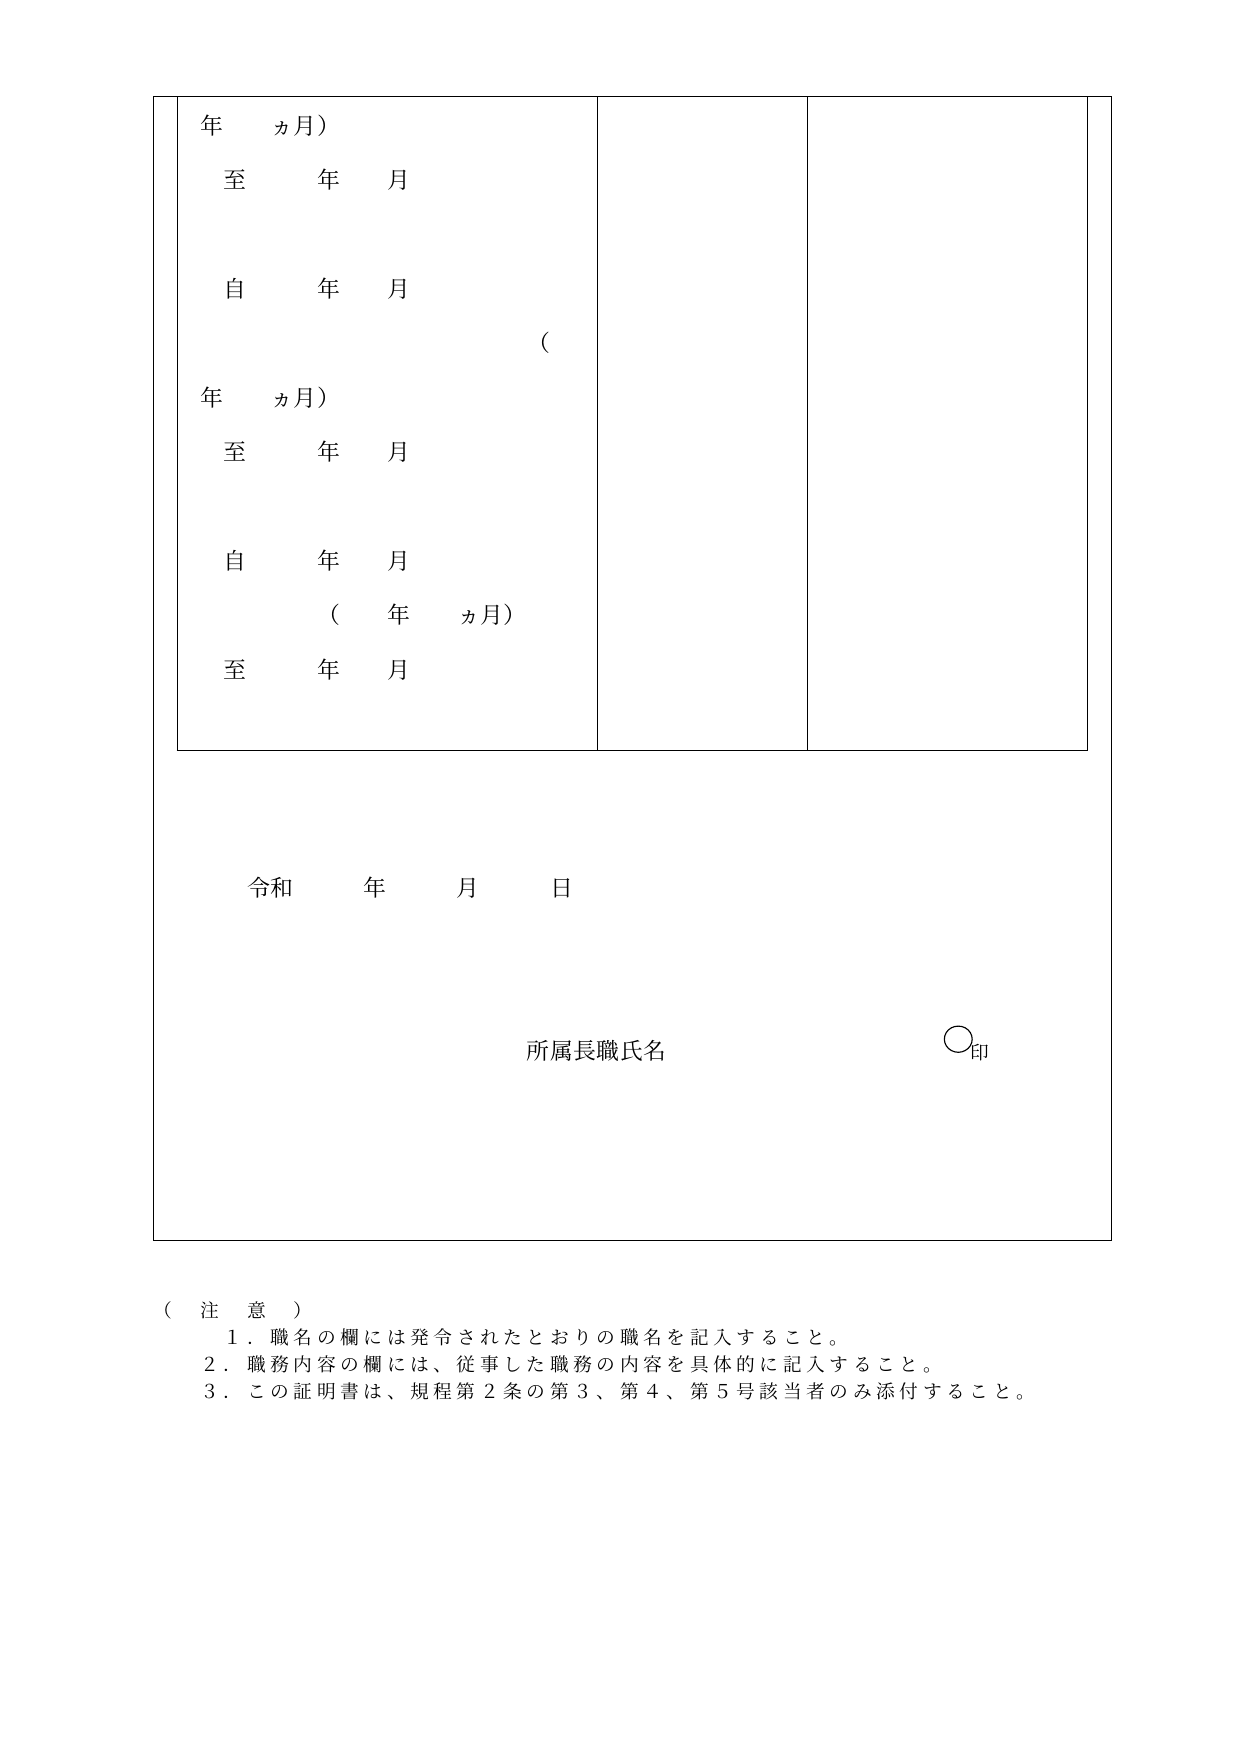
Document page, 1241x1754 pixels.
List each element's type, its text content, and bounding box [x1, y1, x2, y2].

table_cell 令和 年 月 日 所属長職氏名 印 [154, 750, 1111, 1240]
table_cell [808, 97, 1087, 750]
text （ 注 意 ） [130, 1296, 1157, 1323]
text １．職名の欄には発令されたとおりの職名を記入すること。 [130, 1323, 1157, 1350]
text ３．この証明書は、規程第２条の第３、第４、第５号該当者のみ添付すること。 [130, 1377, 1157, 1404]
text ２．職務内容の欄には、従事した職務の内容を具体的に記入すること。 [130, 1350, 1157, 1377]
table_cell [598, 97, 807, 750]
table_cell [178, 97, 597, 750]
